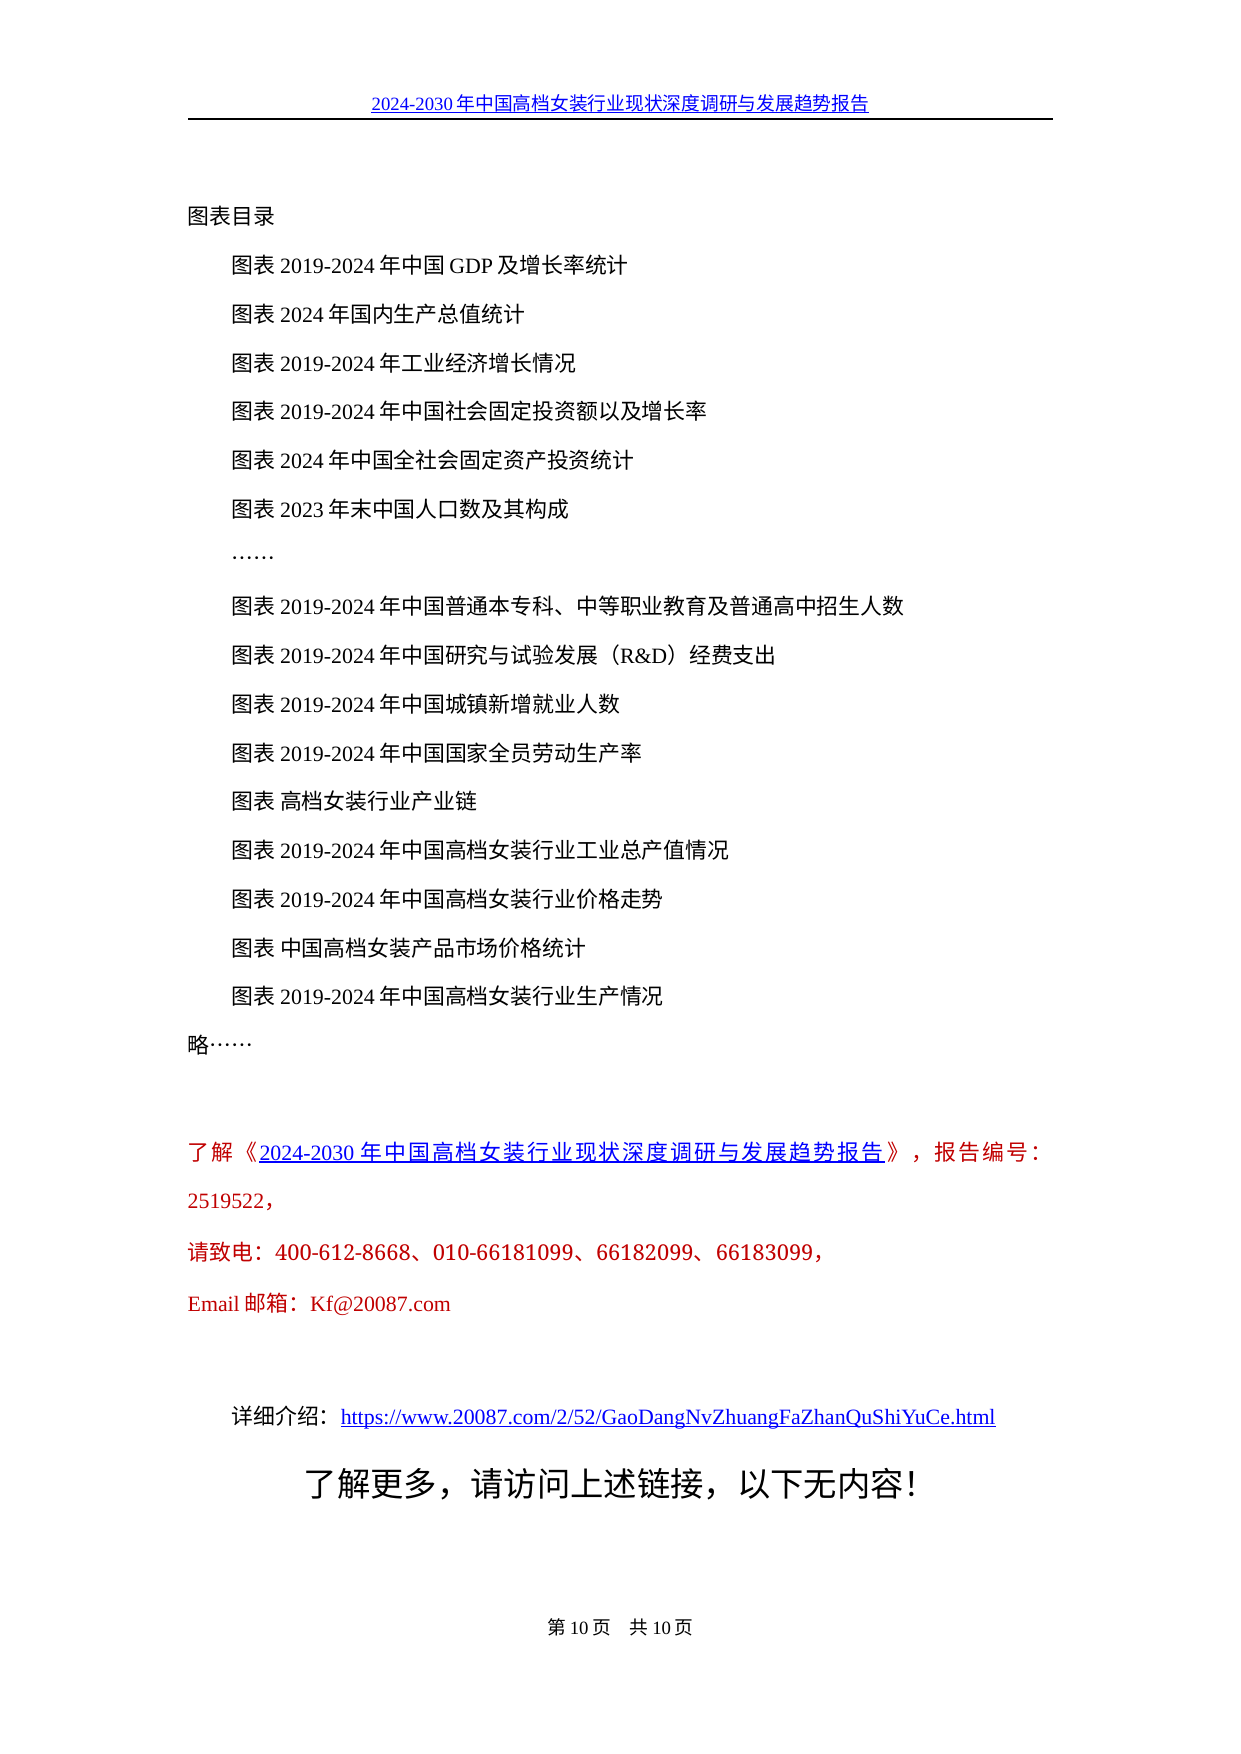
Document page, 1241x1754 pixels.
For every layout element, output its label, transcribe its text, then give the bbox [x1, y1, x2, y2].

text 了解《2024-2030年中国高档女装行业现状深度调研与发展趋势报告》，报告编号：2519522， [187, 1134, 1053, 1215]
text Email邮箱：Kf@20087.com [187, 1286, 1053, 1318]
text 详细介绍：https://www.20087.com/2/52/GaoDangNvZhuangFaZhanQuShiYuCe.html [187, 1399, 1053, 1431]
title 了解更多，请访问上述链接，以下无内容！ [187, 1449, 1053, 1514]
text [187, 150, 1053, 1060]
text 请致电：400-612-8668、010-66181099、66182099、66183099， [187, 1234, 1053, 1267]
